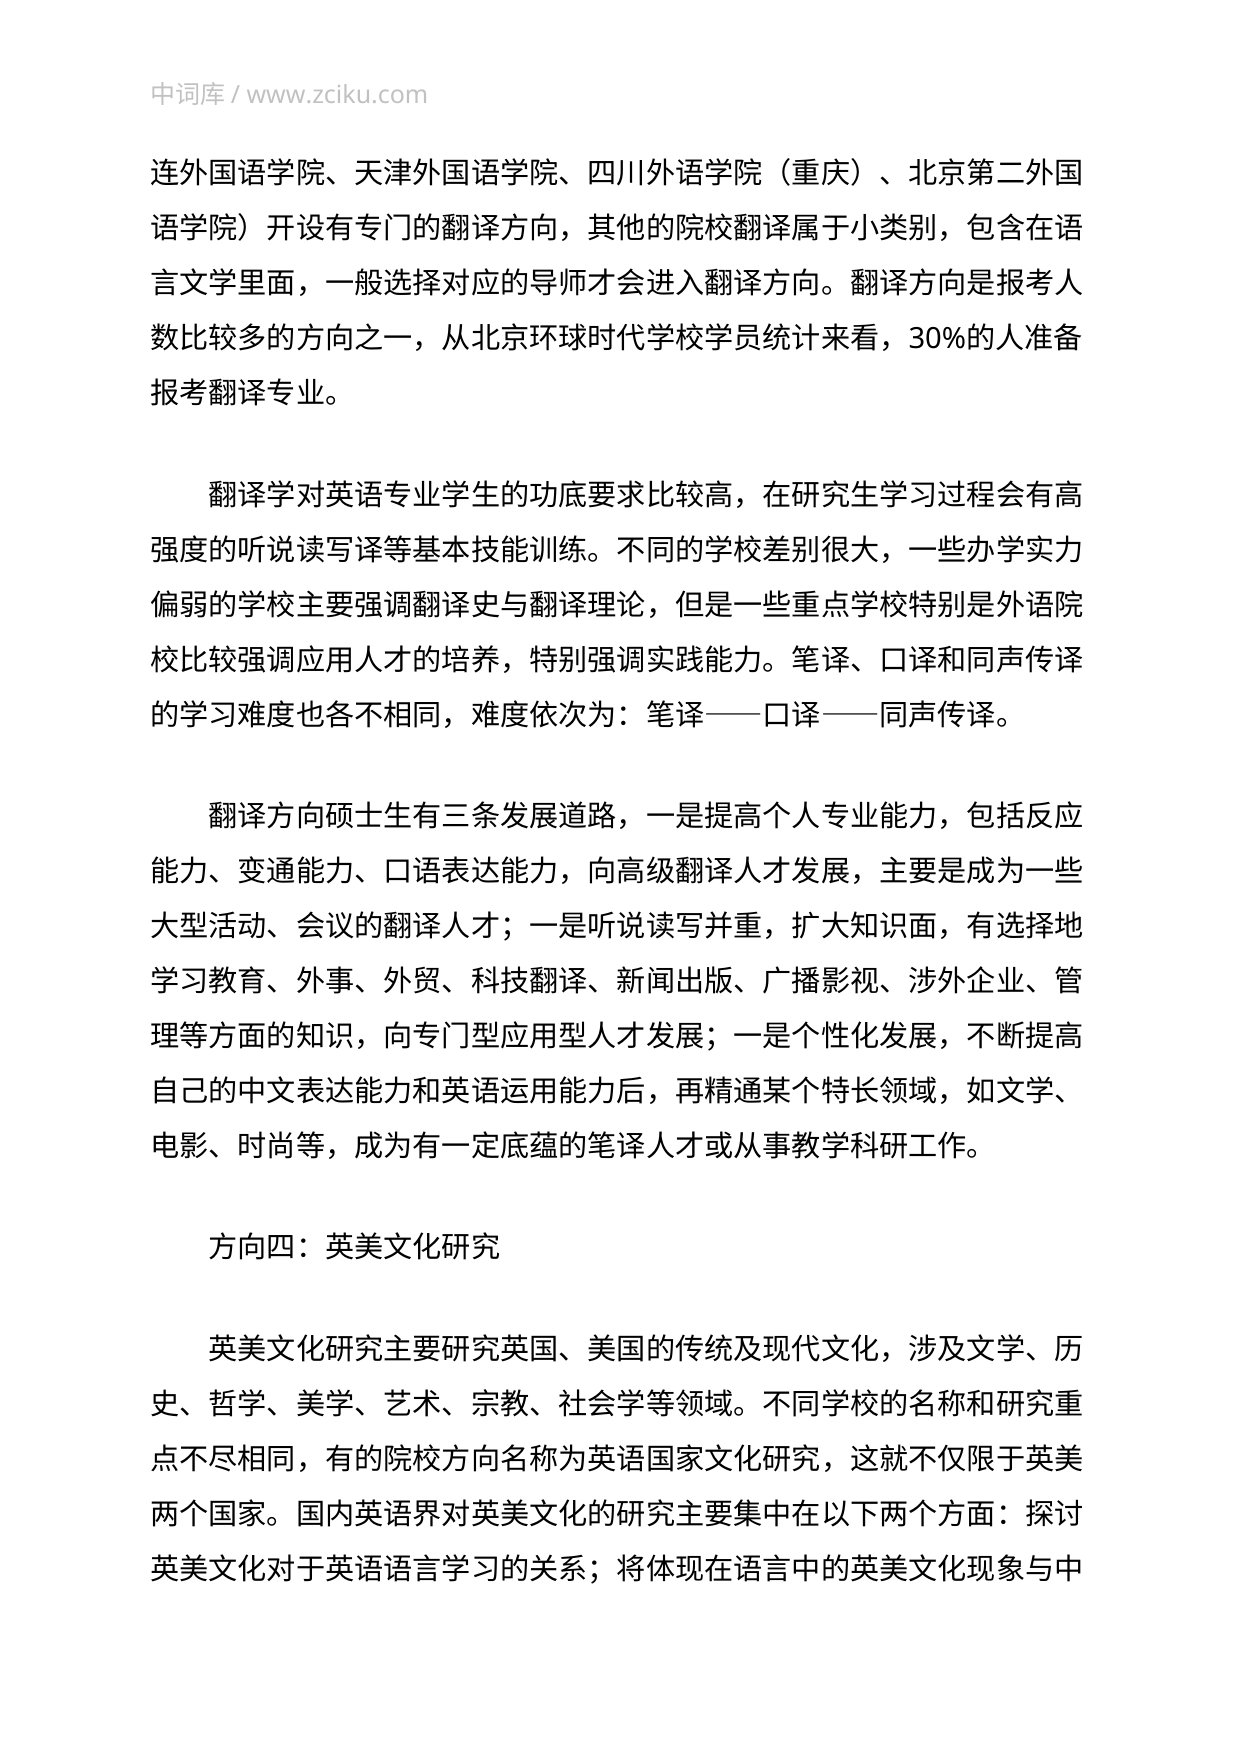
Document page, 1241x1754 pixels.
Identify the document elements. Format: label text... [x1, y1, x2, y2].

text 翻译方向硕士生有三条发展道路，一是提高个人专业能力，包括反应能力、变通能力、口语表达能力，向高级翻译人才发展，主要是成为一些大型活动、会议的翻译人才；一是听说读写并重，扩大知识面，有选择地学习教育、外事、外贸、科技翻译、新闻出版、广播影视、涉外企业、管理等方面的知识，向专门型应用型人才发展；一是个性化发展，不断提高自己的中文表达能力和英语运用能力后，再精通某个特长领域，如文学、电影、时尚等，成为有一定底蕴的笔译人才或从事教学科研工作。 [150, 793, 1090, 1164]
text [150, 1326, 1090, 1588]
text 方向四：英美文化研究 [150, 1224, 1090, 1266]
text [150, 150, 1090, 412]
text 翻译学对英语专业学生的功底要求比较高，在研究生学习过程会有高强度的听说读写译等基本技能训练。不同的学校差别很大，一些办学实力偏弱的学校主要强调翻译史与翻译理论，但是一些重点学校特别是外语院校比较强调应用人才的培养，特别强调实践能力。笔译、口译和同声传译的学习难度也各不相同，难度依次为：笔译——口译——同声传译。 [150, 471, 1090, 733]
